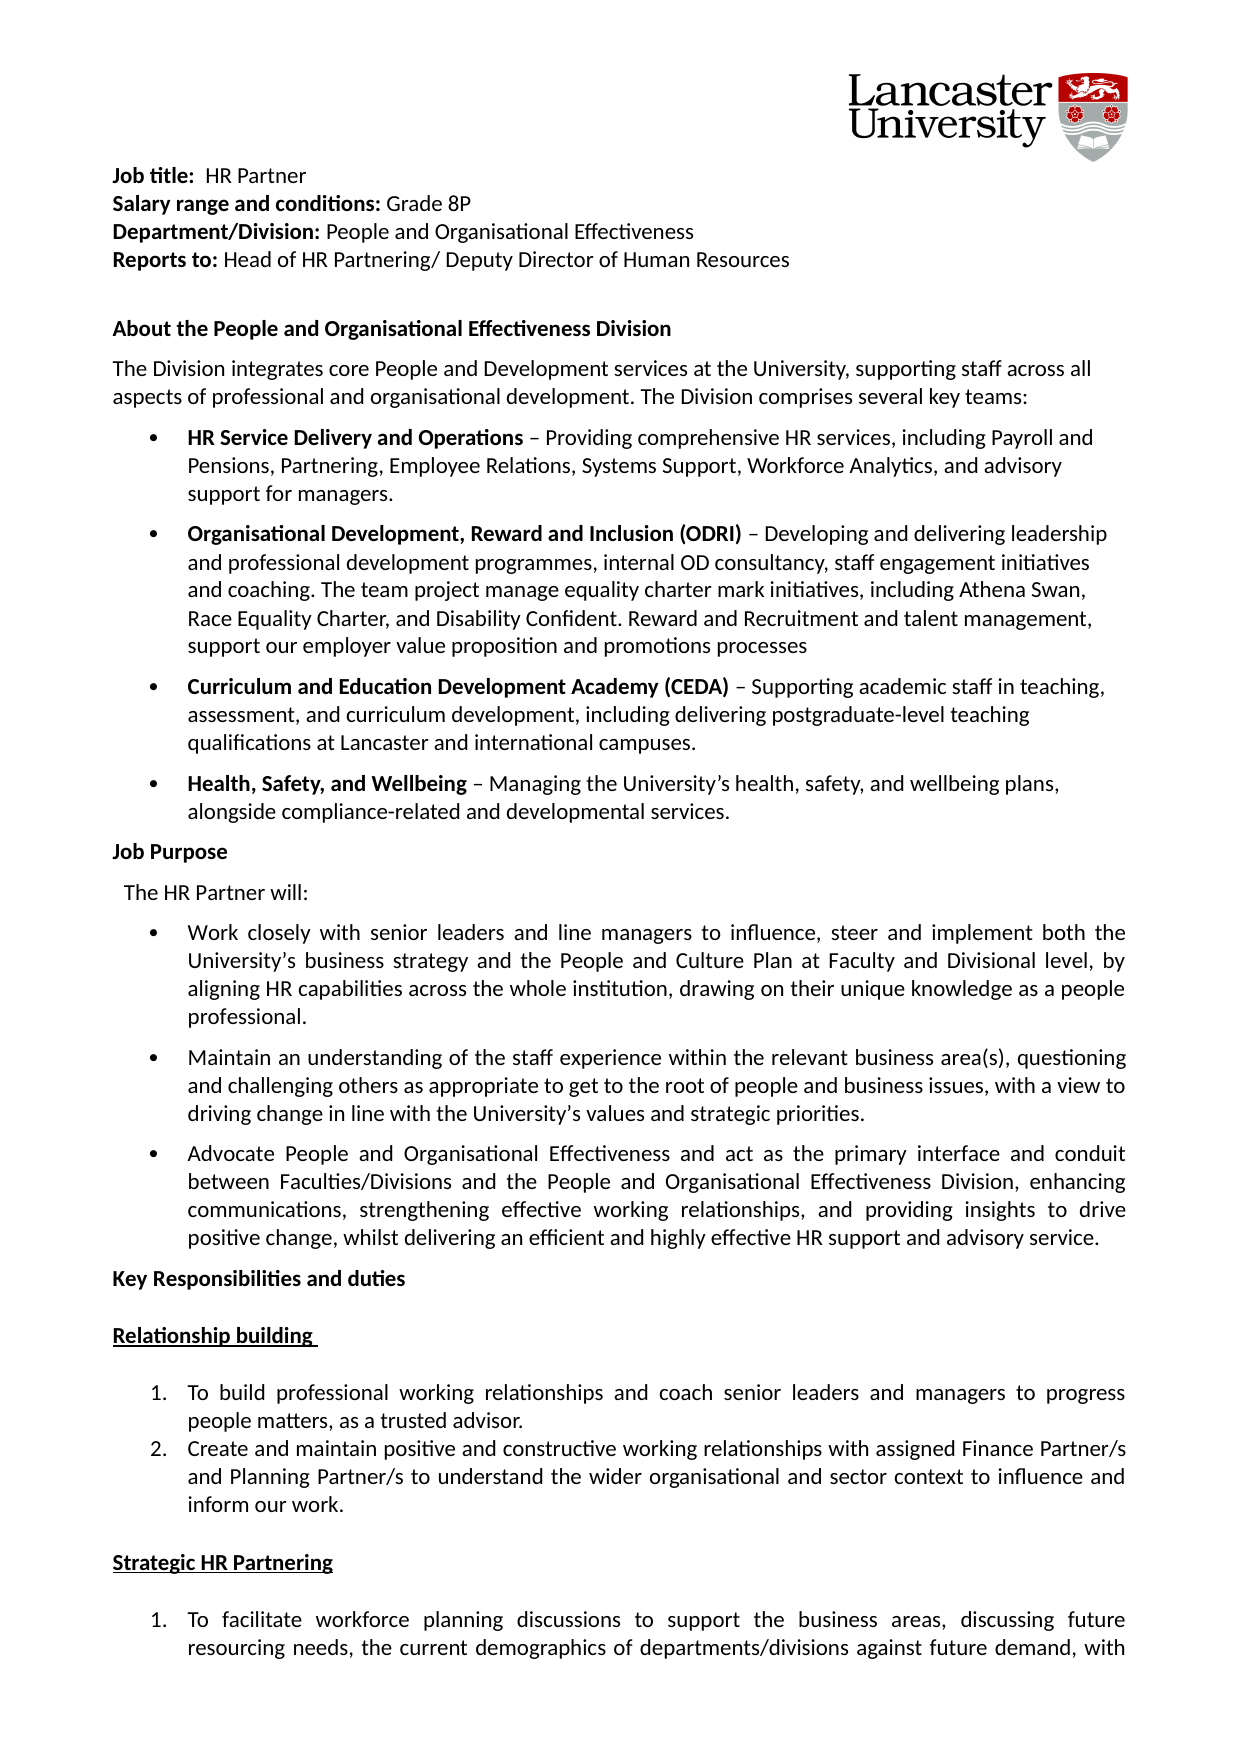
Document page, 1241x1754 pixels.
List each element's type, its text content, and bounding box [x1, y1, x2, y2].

list To build professional working relationships and coach senior leaders and managers to progress people matters, as a trusted advisor. [150, 1378, 1128, 1434]
text Job Purpose [112, 837, 1128, 865]
list Advocate People and Organisational Effectiveness and act as the primary interface and conduit between Faculties/Divisions and the People and Organisational Effectiveness Division, enhancing communications, strengthening effective working relationships, and providing insights to drive positive change, whilst delivering an efficient and highly effective HR support and advisory service. [150, 1139, 1128, 1252]
text Department/Division: People and Organisational Effectiveness [112, 217, 1128, 245]
text The Division integrates core People and Development services at the University, supporting staff across all aspects of professional and organisational development. The Division comprises several key teams: [112, 354, 1128, 411]
list Maintain an understanding of the staff experience within the relevant business area(s), questioning and challenging others as appropriate to get to the root of people and business issues, with a view to driving change in line with the University’s values and strategic priorities. [150, 1043, 1128, 1127]
text About the People and Organisational Effectiveness Division [112, 314, 1128, 342]
text Salary range and conditions: Grade 8P [112, 189, 1128, 217]
text Strategic HR Partnering [112, 1548, 1128, 1576]
text Relationship building [112, 1321, 1128, 1349]
list Organisational Development, Reward and Inclusion (ODRI) – Developing and delivering leadership and professional development programmes, internal OD consultancy, staff engagement initiatives and coaching. The team project manage equality charter mark initiatives, including Athena Swan, Race Equality Charter, and Disability Confident. Reward and Recruitment and talent management, support our employer value proposition and promotions processes [150, 519, 1128, 660]
list Create and maintain positive and constructive working relationships with assigned Finance Partner/s and Planning Partner/s to understand the wider organisational and sector context to influence and inform our work. [150, 1434, 1128, 1518]
list Health, Safety, and Wellbeing – Managing the University’s health, safety, and wellbeing plans, alongside compliance-related and developmental services. [150, 769, 1128, 825]
text Key Responsibilities and duties [112, 1264, 1128, 1292]
text The HR Partner will: [124, 878, 1128, 906]
picture [848, 73, 1128, 162]
list HR Service Delivery and Operations – Providing comprehensive HR services, including Payroll and Pensions, Partnering, Employee Relations, Systems Support, Workforce Analytics, and advisory support for managers. [150, 423, 1128, 507]
text Reports to: [112, 245, 1128, 273]
list Work closely with senior leaders and line managers to influence, steer and implement both the University’s business strategy and the People and Culture Plan at Faculty and Divisional level, by aligning HR capabilities across the whole institution, drawing on their unique knowledge as a people professional. [150, 918, 1128, 1030]
text Job title: HR Partner [112, 161, 1128, 189]
list Curriculum and Education Development Academy (CEDA) – Supporting academic staff in teaching, assessment, and curriculum development, including delivering postgraduate-level teaching qualifications at Lancaster and international campuses. [150, 672, 1128, 756]
